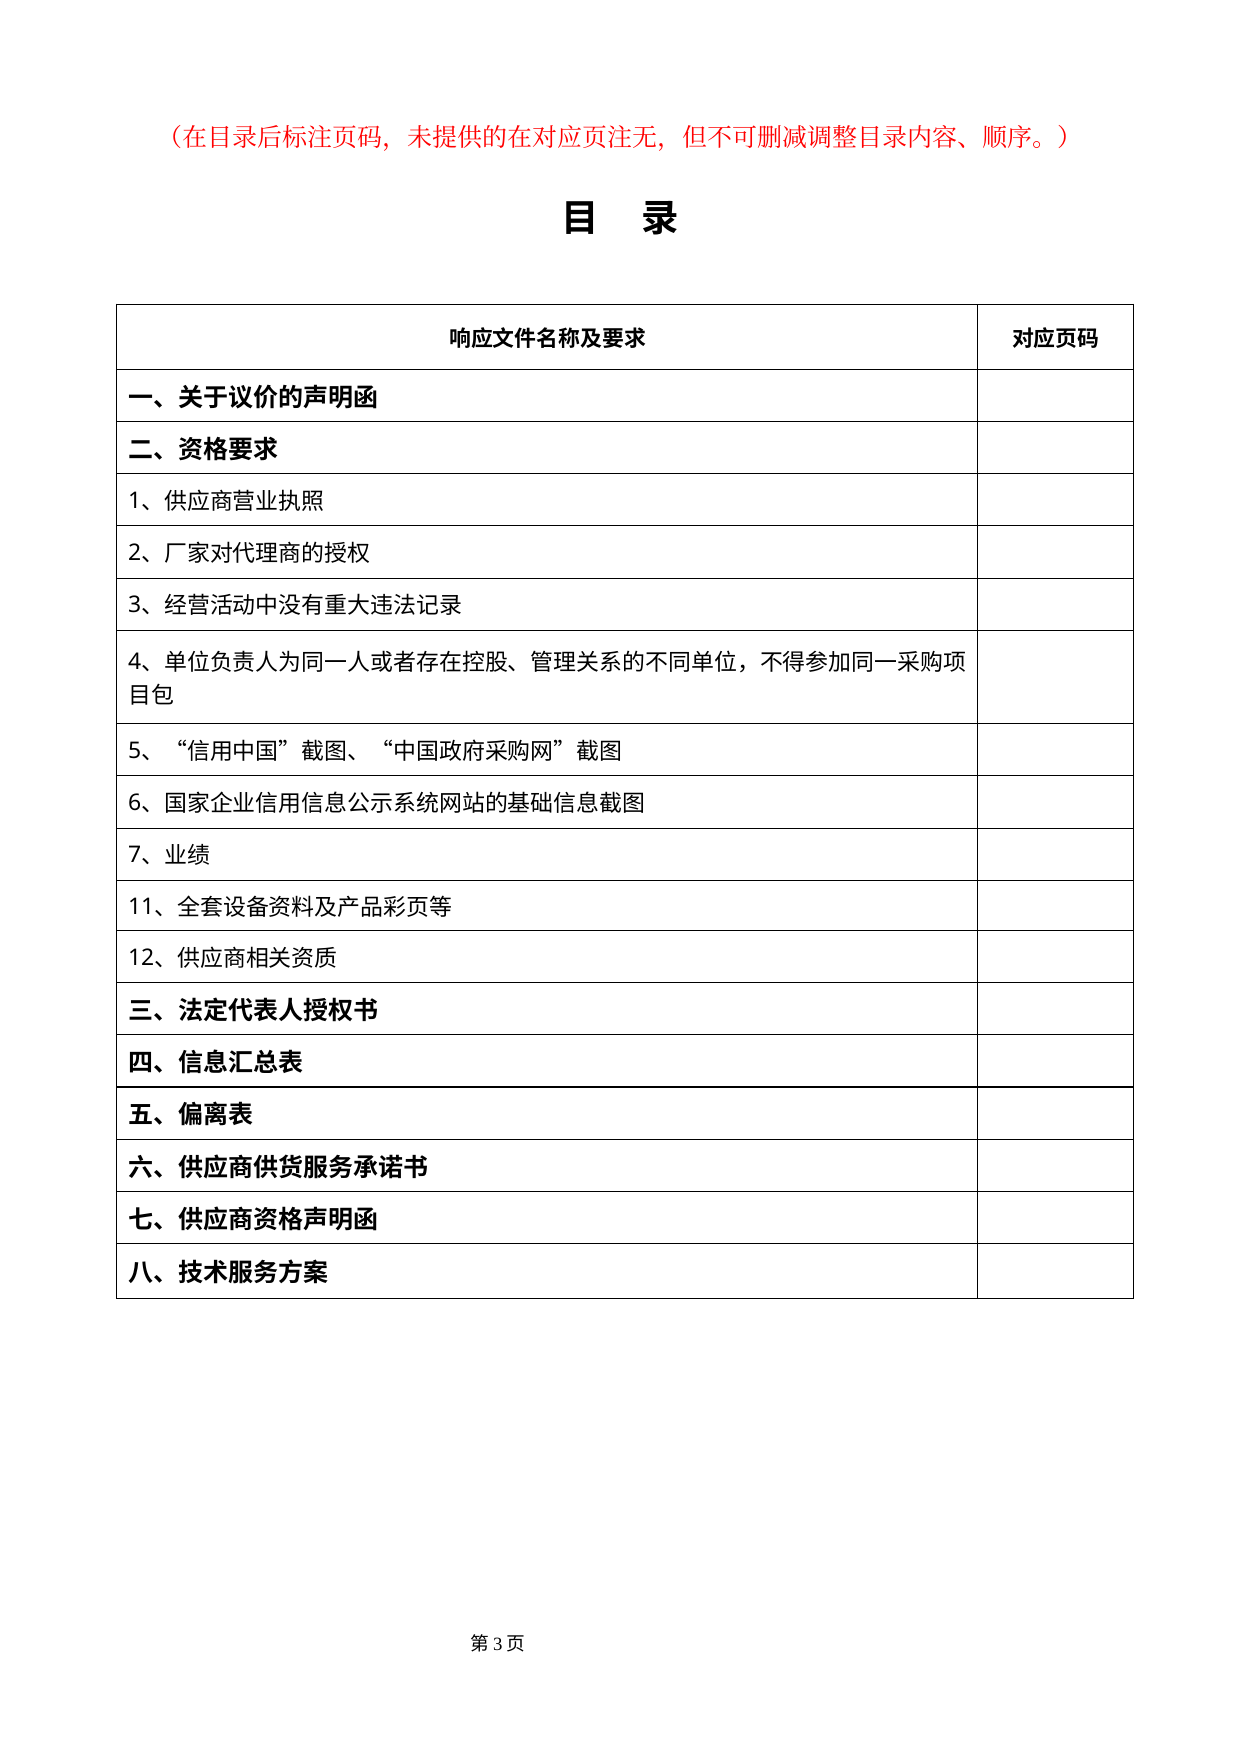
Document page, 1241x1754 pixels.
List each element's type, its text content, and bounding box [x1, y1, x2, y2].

table_cell 二、资格要求 [117, 422, 977, 473]
table_cell [978, 370, 1133, 421]
table_cell 7、业绩 [117, 829, 977, 880]
table_header 响应文件名称及要求 [117, 305, 977, 369]
table_cell 七、供应商资格声明函 [117, 1192, 977, 1243]
table_cell [978, 579, 1133, 629]
table_cell 2、厂家对代理商的授权 [117, 526, 977, 577]
text 目 录 [118, 188, 1122, 242]
table_cell 5、“信用中国”截图、“中国政府采购网”截图 [117, 724, 977, 775]
table_cell 1、供应商营业执照 [117, 474, 977, 525]
table_cell [978, 983, 1133, 1034]
table_cell [978, 474, 1133, 525]
table_cell 3、经营活动中没有重大违法记录 [117, 579, 977, 629]
table_cell [978, 631, 1133, 723]
table_cell 三、法定代表人授权书 [117, 983, 977, 1034]
table_cell [978, 724, 1133, 775]
table_cell 一、关于议价的声明函 [117, 370, 977, 421]
table_cell 八、技术服务方案 [117, 1244, 977, 1298]
table_cell 4、单位负责人为同一人或者存在控股、管理关系的不同单位，不得参加同一采购项目包 [117, 631, 977, 723]
table_cell 11、全套设备资料及产品彩页等 [117, 881, 977, 930]
table_cell [978, 1244, 1133, 1298]
table_cell [978, 1088, 1133, 1138]
table_cell [978, 829, 1133, 880]
table_cell 六、供应商供货服务承诺书 [117, 1140, 977, 1191]
table_cell 6、国家企业信用信息公示系统网站的基础信息截图 [117, 776, 977, 827]
table_header 对应页码 [978, 305, 1133, 369]
table_cell [978, 1192, 1133, 1243]
table_cell 四、信息汇总表 [117, 1035, 977, 1086]
text （在目录后标注页码，未提供的在对应页注无，但不可删减调整目录内容、顺序。） [118, 118, 1122, 154]
table_cell [978, 776, 1133, 827]
table_cell [978, 931, 1133, 982]
table_cell 五、偏离表 [117, 1088, 977, 1138]
table_cell [978, 1035, 1133, 1086]
table_cell [978, 526, 1133, 577]
table_cell [978, 422, 1133, 473]
table_cell [978, 881, 1133, 930]
table_cell 12、供应商相关资质 [117, 931, 977, 982]
table_cell [978, 1140, 1133, 1191]
